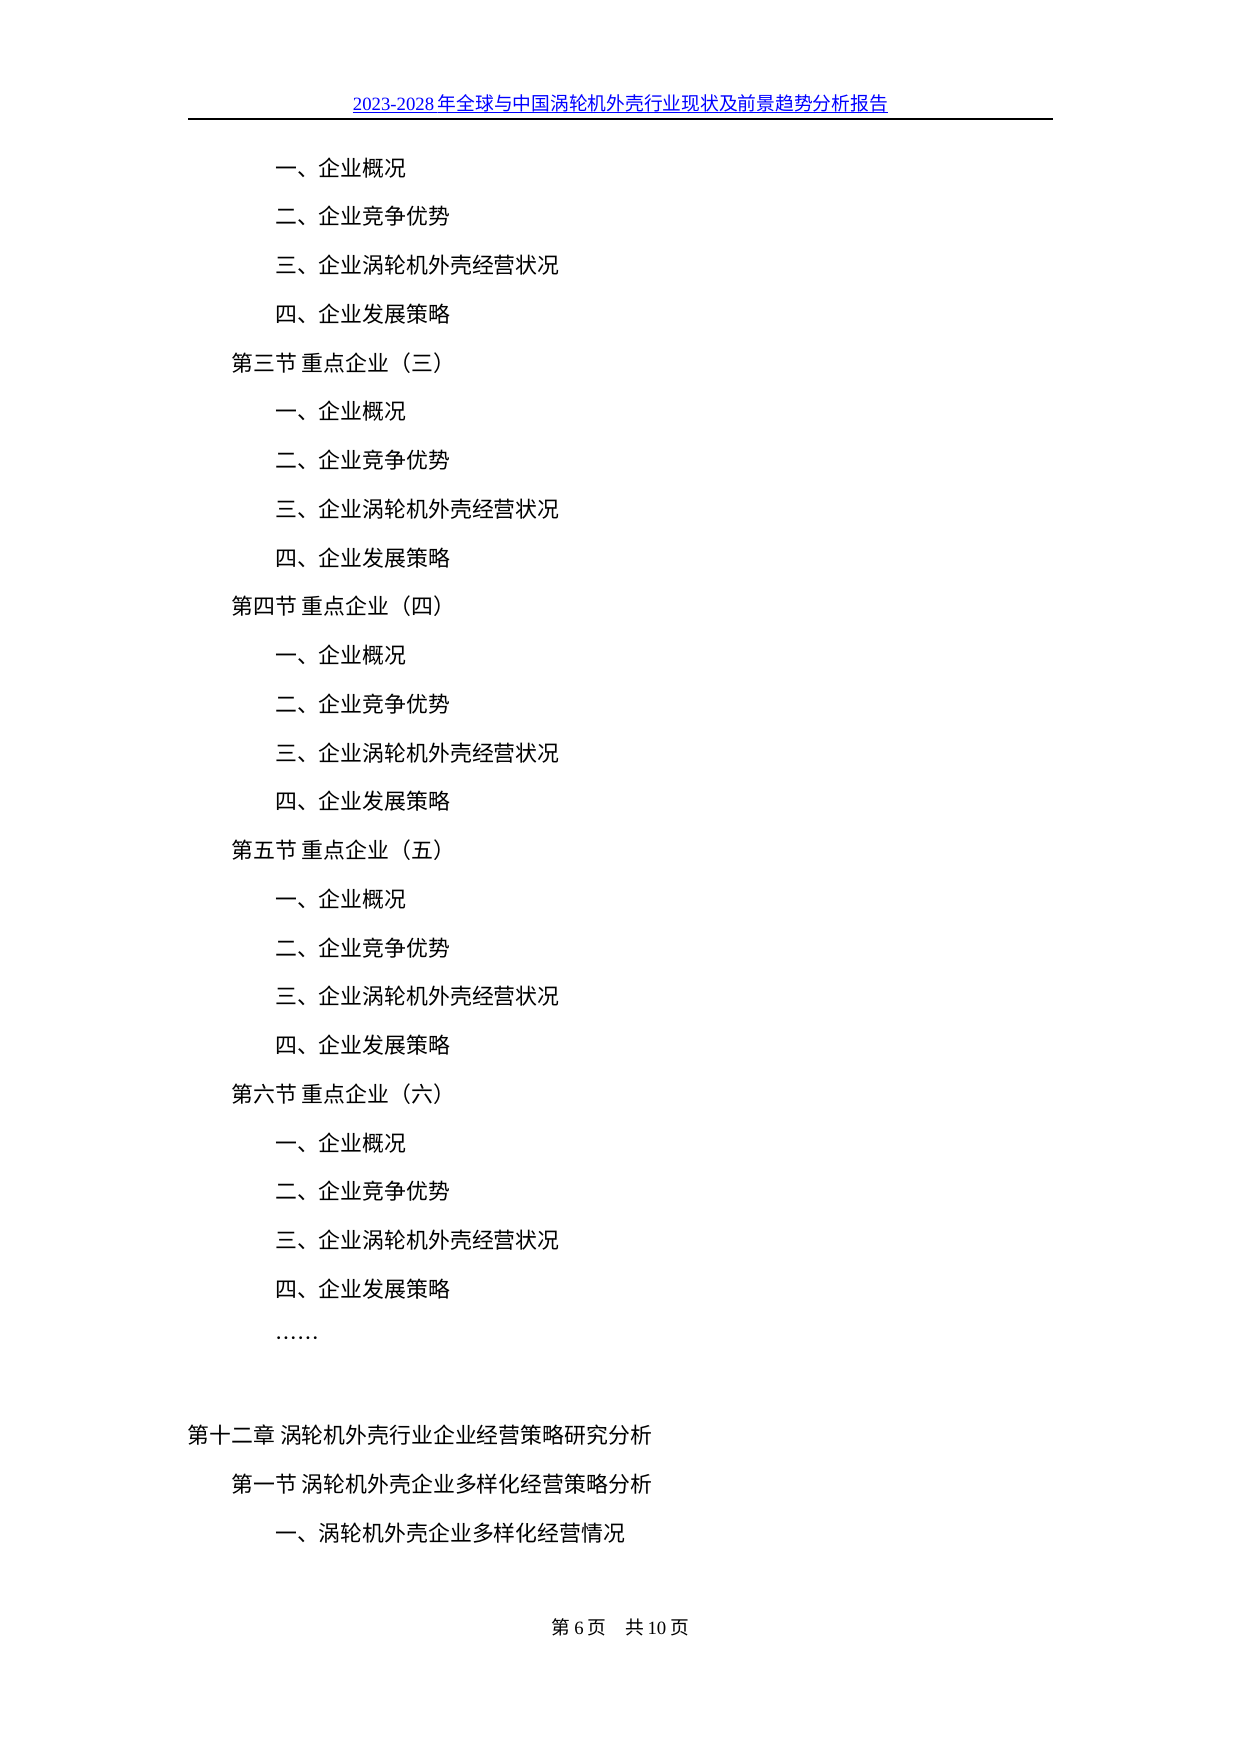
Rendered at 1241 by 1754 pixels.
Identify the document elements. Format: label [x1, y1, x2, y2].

text [187, 150, 1053, 1548]
